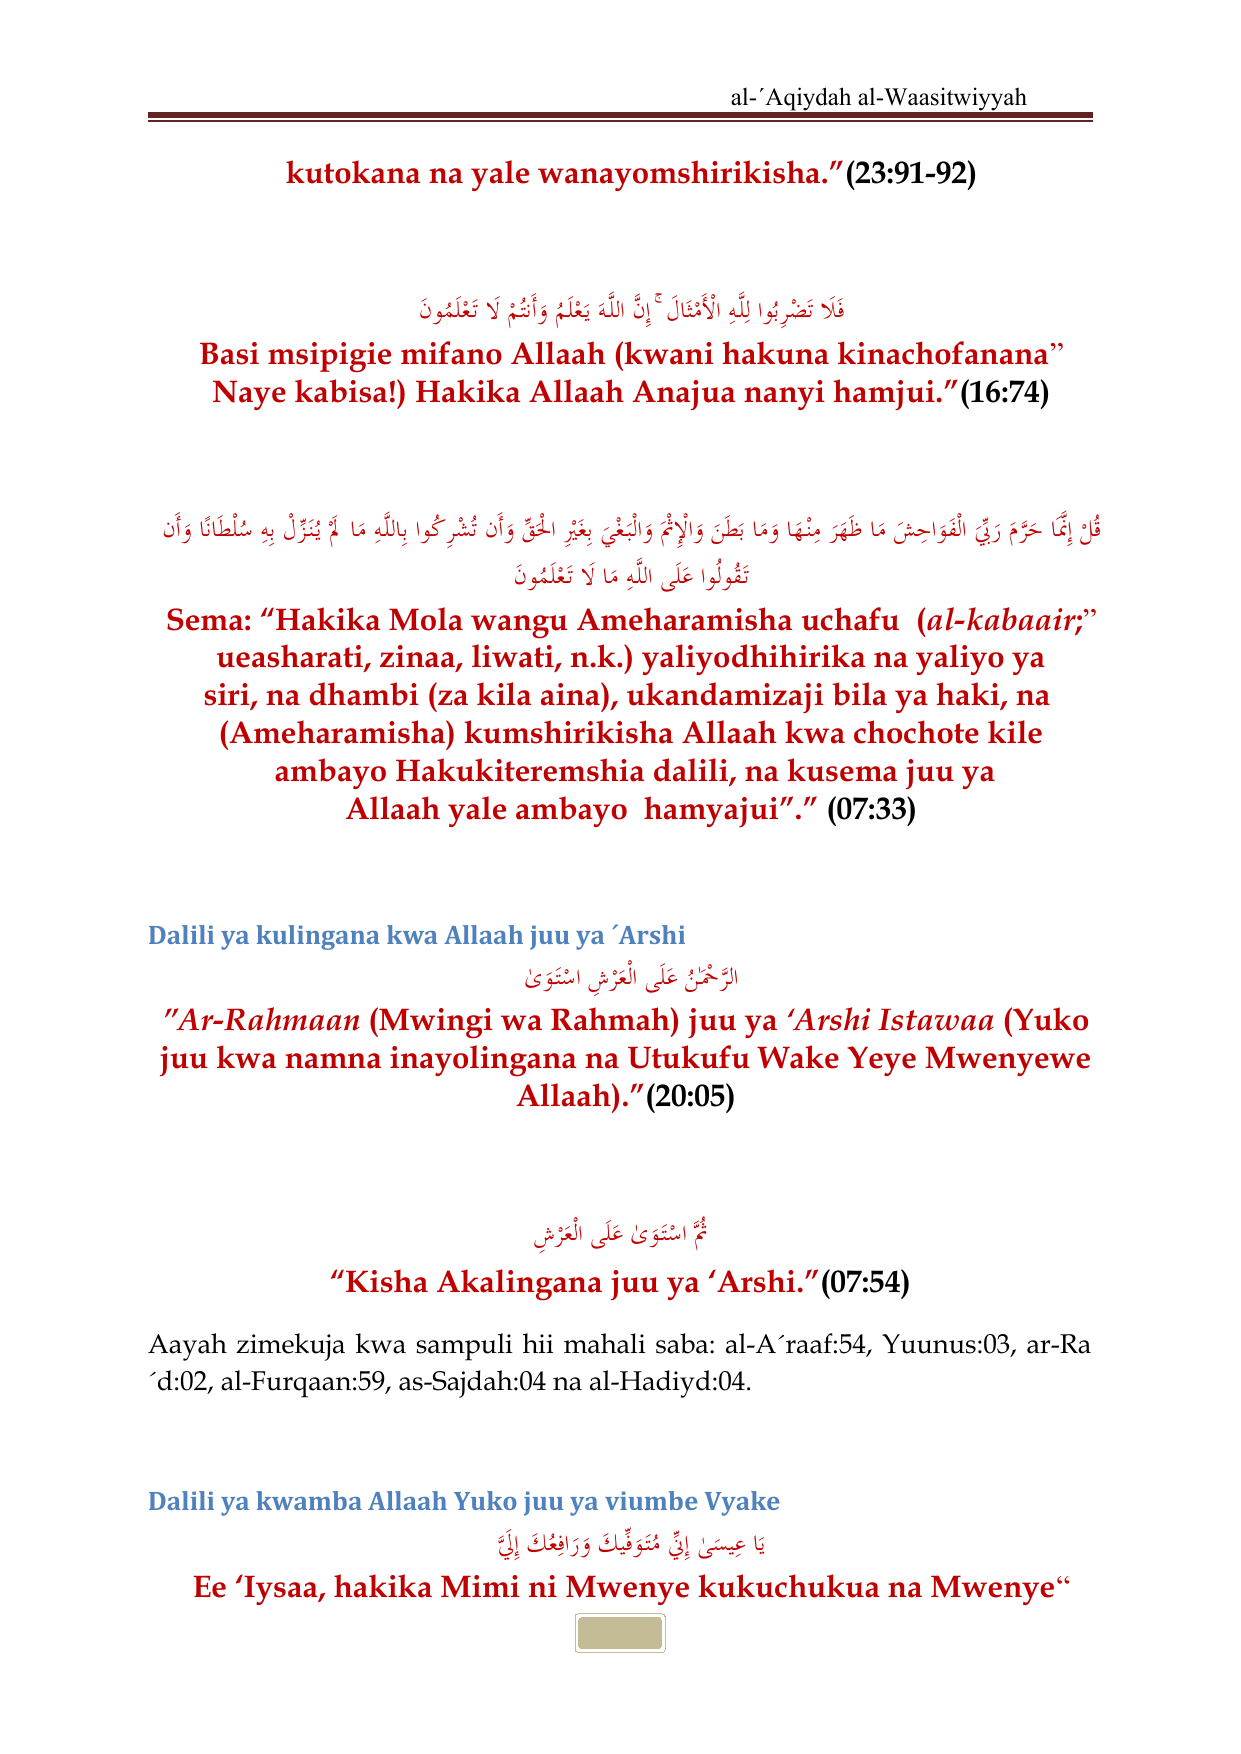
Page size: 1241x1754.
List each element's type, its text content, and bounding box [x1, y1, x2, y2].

table_cell ”Ar-Rahmaan (Mwingi wa Rahmah) juu ya ‘Arshi Istawaa (Yuko juu kwa namna inayolingana na Utukufu Wake Yeye Mwenyewe Allaah).”(20:05) [148, 1002, 1115, 1148]
text ثُمَّ اسْتَوَىٰ عَلَى الْعَرْشِ “Kisha Akalingana juu ya ‘Arshi.”(07:54) [148, 1212, 1093, 1302]
table_header قُلْ إِنَّمَا حَرَّمَ رَبِّيَ الْفَوَاحِشَ مَا ظَهَرَ مِنْهَا وَمَا بَطَنَ وَالْإِثْمَ وَالْبَغْيَ بِغَيْرِ الْحَقِّ وَأَن تُشْرِكُوا بِاللَّـهِ مَا لَمْ يُنَزِّلْ بِهِ سُلْطَانًا وَأَن تَقُولُوا عَلَى اللَّـهِ مَا لَا تَعْلَمُونَ ”Sema: “Hakika Mola wangu Ameharamisha uchafu (al-kabaair; ueasharati, zinaa, liwati, n.k.) yaliyodhihirika na yaliyo ya siri, na dhambi (za kila aina), ukandamizaji bila ya haki, na (Ameharamisha) kumshirikisha Allaah kwa chochote kile ambayo Hakukiteremshia dalili, na kusema juu ya Allaah yale ambayo hamyajui”.” (07:33) [148, 508, 1115, 861]
table_header فَلَا تَضْرِبُوا لِلَّـهِ الْأَمْثَالَ ۚ إِنَّ اللَّـهَ يَعْلَمُ وَأَنتُمْ لَا تَعْلَمُونَ ”Basi msipigie mifano Allaah (kwani hakuna kinachofanana Naye kabisa!) Hakika Allaah Anajua nanyi hamjui.”(16:74) [148, 289, 1115, 443]
subtitle Dalili ya kwamba Allaah Yuko juu ya viumbe Vyake [148, 1485, 1093, 1517]
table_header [148, 1522, 1115, 1606]
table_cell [148, 154, 1115, 224]
table_header الرَّحْمَـٰنُ عَلَى الْعَرْشِ اسْتَوَىٰ [148, 955, 1115, 1002]
text Aayah zimekuja kwa sampuli hii mahali saba: al-A´raaf:54, Yuunus:03, ar-Ra´d:02, al-Furqaan:59, as-Sajdah:04 na al-Hadiyd:04. [148, 1328, 1093, 1398]
subtitle Dalili ya kulingana kwa Allaah juu ya ´Arshi [148, 919, 1093, 951]
